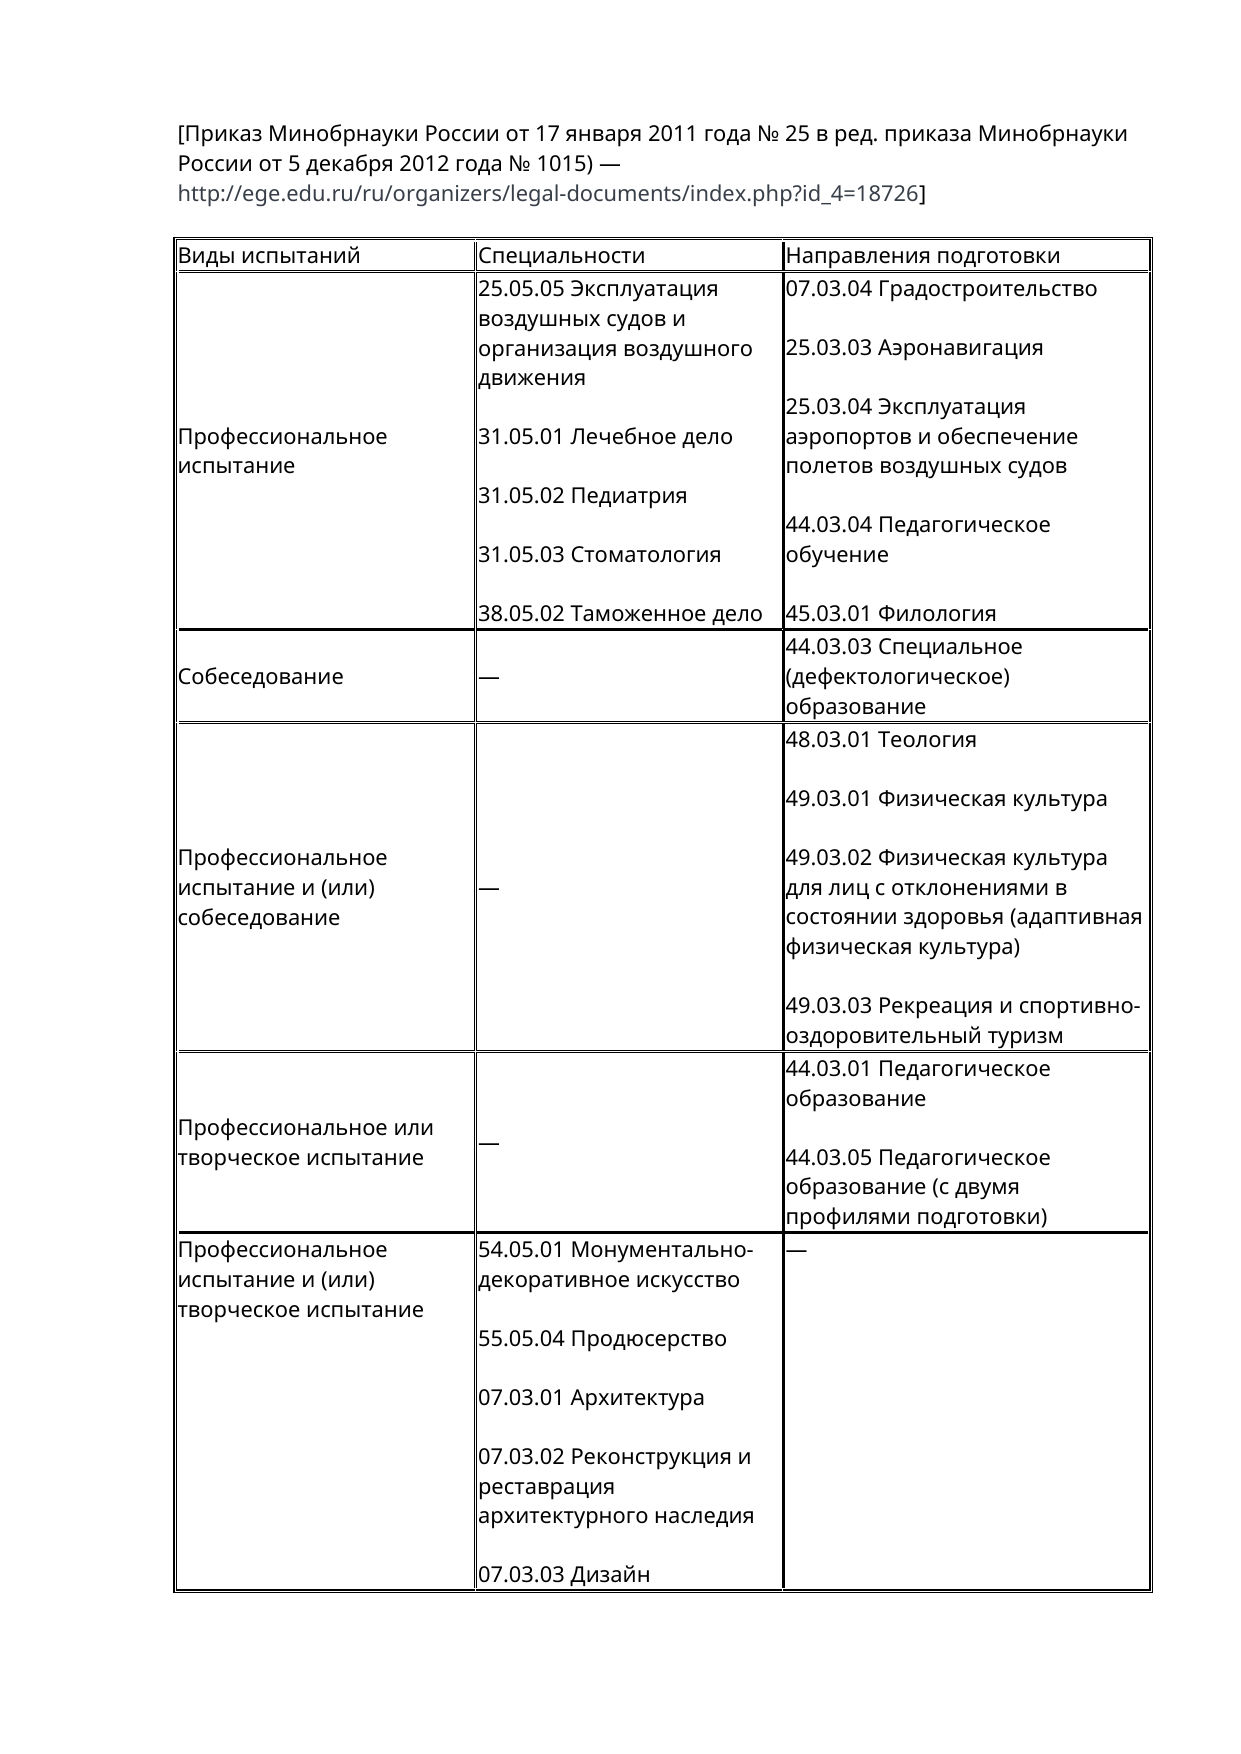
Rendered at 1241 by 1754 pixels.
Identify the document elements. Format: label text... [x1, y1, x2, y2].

table_cell Собеседование [175, 628, 474, 721]
table_cell Профессиональное или творческое испытание [177, 1050, 474, 1231]
table_cell Профессиональное испытание и (или) собеседование [175, 721, 476, 1049]
table_cell 48.03.01 Теология 49.03.01 Физическая культура 49.03.02 Физическая культура для лиц с отклонениями в состоянии здоровья (адаптивная физическая культура) 49.03.03 Рекреация и cпортивно-оздоровительный туризм [783, 721, 1151, 1049]
text [Приказ Минобрнауки России от 17 января 2011 года № 25 в ред. приказа Минобрнауки России от 5 декабря 2012 года № 1015) — http://ege.edu.ru/ru/organizers/legal-documents/index.php?id_4=18726] [177, 118, 1152, 207]
table_cell 07.03.04 Градостроительство 25.03.03 Аэронавигация 25.03.04 Эксплуатация аэропортов и обеспечение полетов воздушных судов 44.03.04 Педагогическое обучение 45.03.01 Филология [783, 270, 1151, 628]
table_cell 25.05.05 Эксплуатация воздушных судов и организация воздушного движения 31.05.01 Лечебное дело 31.05.02 Педиатрия 31.05.03 Стоматология 38.05.02 Таможенное дело [477, 273, 782, 628]
table_header Специальности [476, 238, 783, 270]
table_cell — [477, 1053, 782, 1231]
table_cell — [477, 724, 782, 1049]
table_cell — [783, 1231, 1149, 1589]
table_cell Профессиональное испытание [175, 270, 476, 628]
table_header Виды испытаний [177, 240, 476, 270]
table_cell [177, 1231, 476, 1589]
table_cell 44.03.01 Педагогическое образование 44.03.05 Педагогическое образование (с двумя профилями подготовки) [785, 1050, 1150, 1231]
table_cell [476, 1234, 783, 1589]
table_cell 44.03.03 Специальное (дефектологическое) образование [785, 628, 1151, 721]
table_cell — [477, 631, 782, 721]
table_header Направления подготовки [783, 240, 1149, 270]
